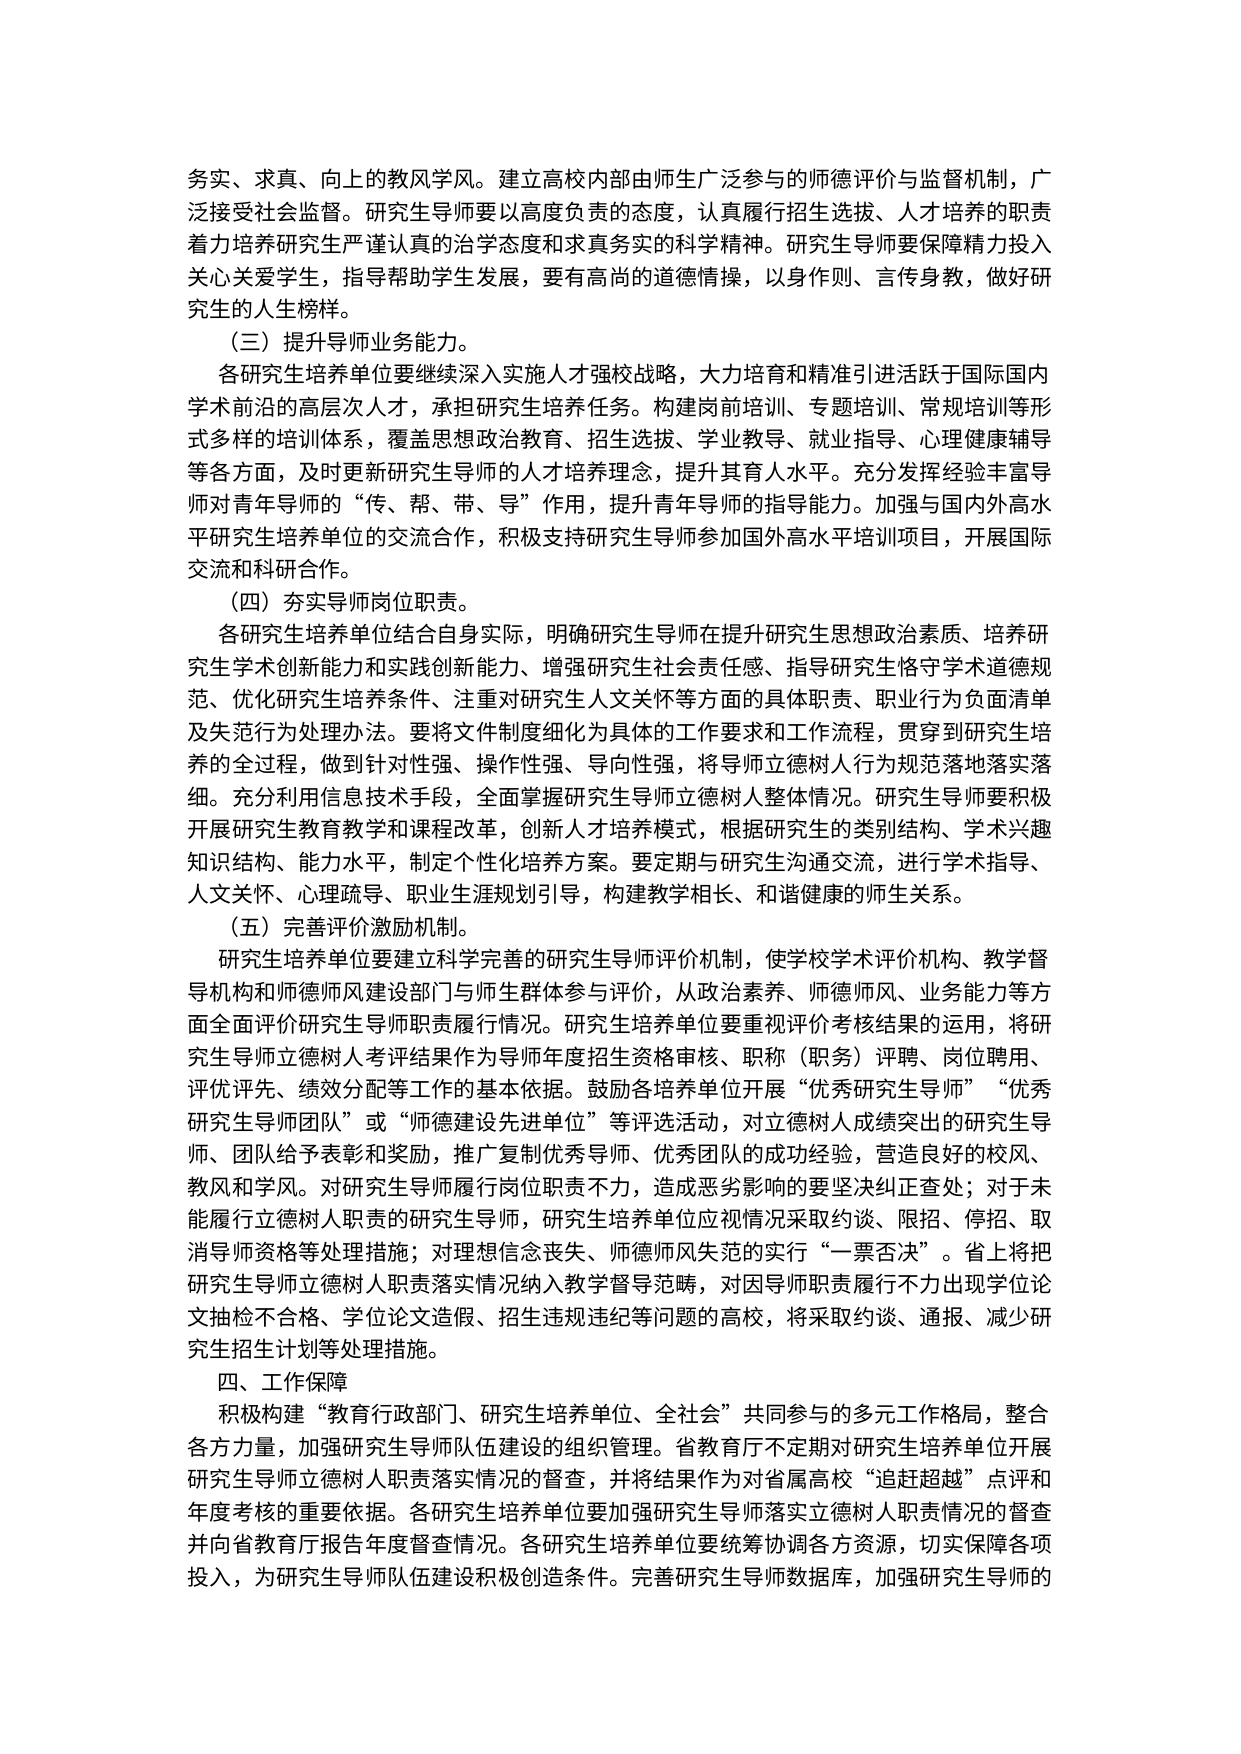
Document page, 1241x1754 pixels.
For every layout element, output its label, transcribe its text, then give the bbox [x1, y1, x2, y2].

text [187, 162, 1053, 324]
text 研究生培养单位要建立科学完善的研究生导师评价机制，使学校学术评价机构、教学督导机构和师德师风建设部门与师生群体参与评价，从政治素养、师德师风、业务能力等方面全面评价研究生导师职责履行情况。研究生培养单位要重视评价考核结果的运用，将研究生导师立德树人考评结果作为导师年度招生资格审核、职称（职务）评聘、岗位聘用、评优评先、绩效分配等工作的基本依据。鼓励各培养单位开展“优秀研究生导师”“优秀研究生导师团队”或“师德建设先进单位”等评选活动，对立德树人成绩突出的研究生导师、团队给予表彰和奖励，推广复制优秀导师、优秀团队的成功经验，营造良好的校风、教风和学风。对研究生导师履行岗位职责不力，造成恶劣影响的要坚决纠正查处；对于未能履行立德树人职责的研究生导师，研究生培养单位应视情况采取约谈、限招、停招、取消导师资格等处理措施；对理想信念丧失、师德师风失范的实行“一票否决”。省上将把研究生导师立德树人职责落实情况纳入教学督导范畴，对因导师职责履行不力出现学位论文抽检不合格、学位论文造假、招生违规违纪等问题的高校，将采取约谈、通报、减少研究生招生计划等处理措施。 [187, 942, 1053, 1364]
text 各研究生培养单位要继续深入实施人才强校战略，大力培育和精准引进活跃于国际国内学术前沿的高层次人才，承担研究生培养任务。构建岗前培训、专题培训、常规培训等形式多样的培训体系，覆盖思想政治教育、招生选拔、学业教导、就业指导、心理健康辅导等各方面，及时更新研究生导师的人才培养理念，提升其育人水平。充分发挥经验丰富导师对青年导师的“传、帮、带、导”作用，提升青年导师的指导能力。加强与国内外高水平研究生培养单位的交流合作，积极支持研究生导师参加国外高水平培训项目，开展国际交流和科研合作。 [187, 357, 1053, 584]
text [187, 1397, 1053, 1592]
text （三）提升导师业务能力。 [187, 324, 1053, 357]
text （五）完善评价激励机制。 [187, 909, 1053, 942]
text （四）夯实导师岗位职责。 [187, 584, 1053, 617]
text 各研究生培养单位结合自身实际，明确研究生导师在提升研究生思想政治素质、培养研究生学术创新能力和实践创新能力、增强研究生社会责任感、指导研究生恪守学术道德规范、优化研究生培养条件、注重对研究生人文关怀等方面的具体职责、职业行为负面清单及失范行为处理办法。要将文件制度细化为具体的工作要求和工作流程，贯穿到研究生培养的全过程，做到针对性强、操作性强、导向性强，将导师立德树人行为规范落地落实落细。充分利用信息技术手段，全面掌握研究生导师立德树人整体情况。研究生导师要积极开展研究生教育教学和课程改革，创新人才培养模式，根据研究生的类别结构、学术兴趣、知识结构、能力水平，制定个性化培养方案。要定期与研究生沟通交流，进行学术指导、人文关怀、心理疏导、职业生涯规划引导，构建教学相长、和谐健康的师生关系。 [187, 617, 1053, 909]
text 四、工作保障 [187, 1364, 1053, 1397]
